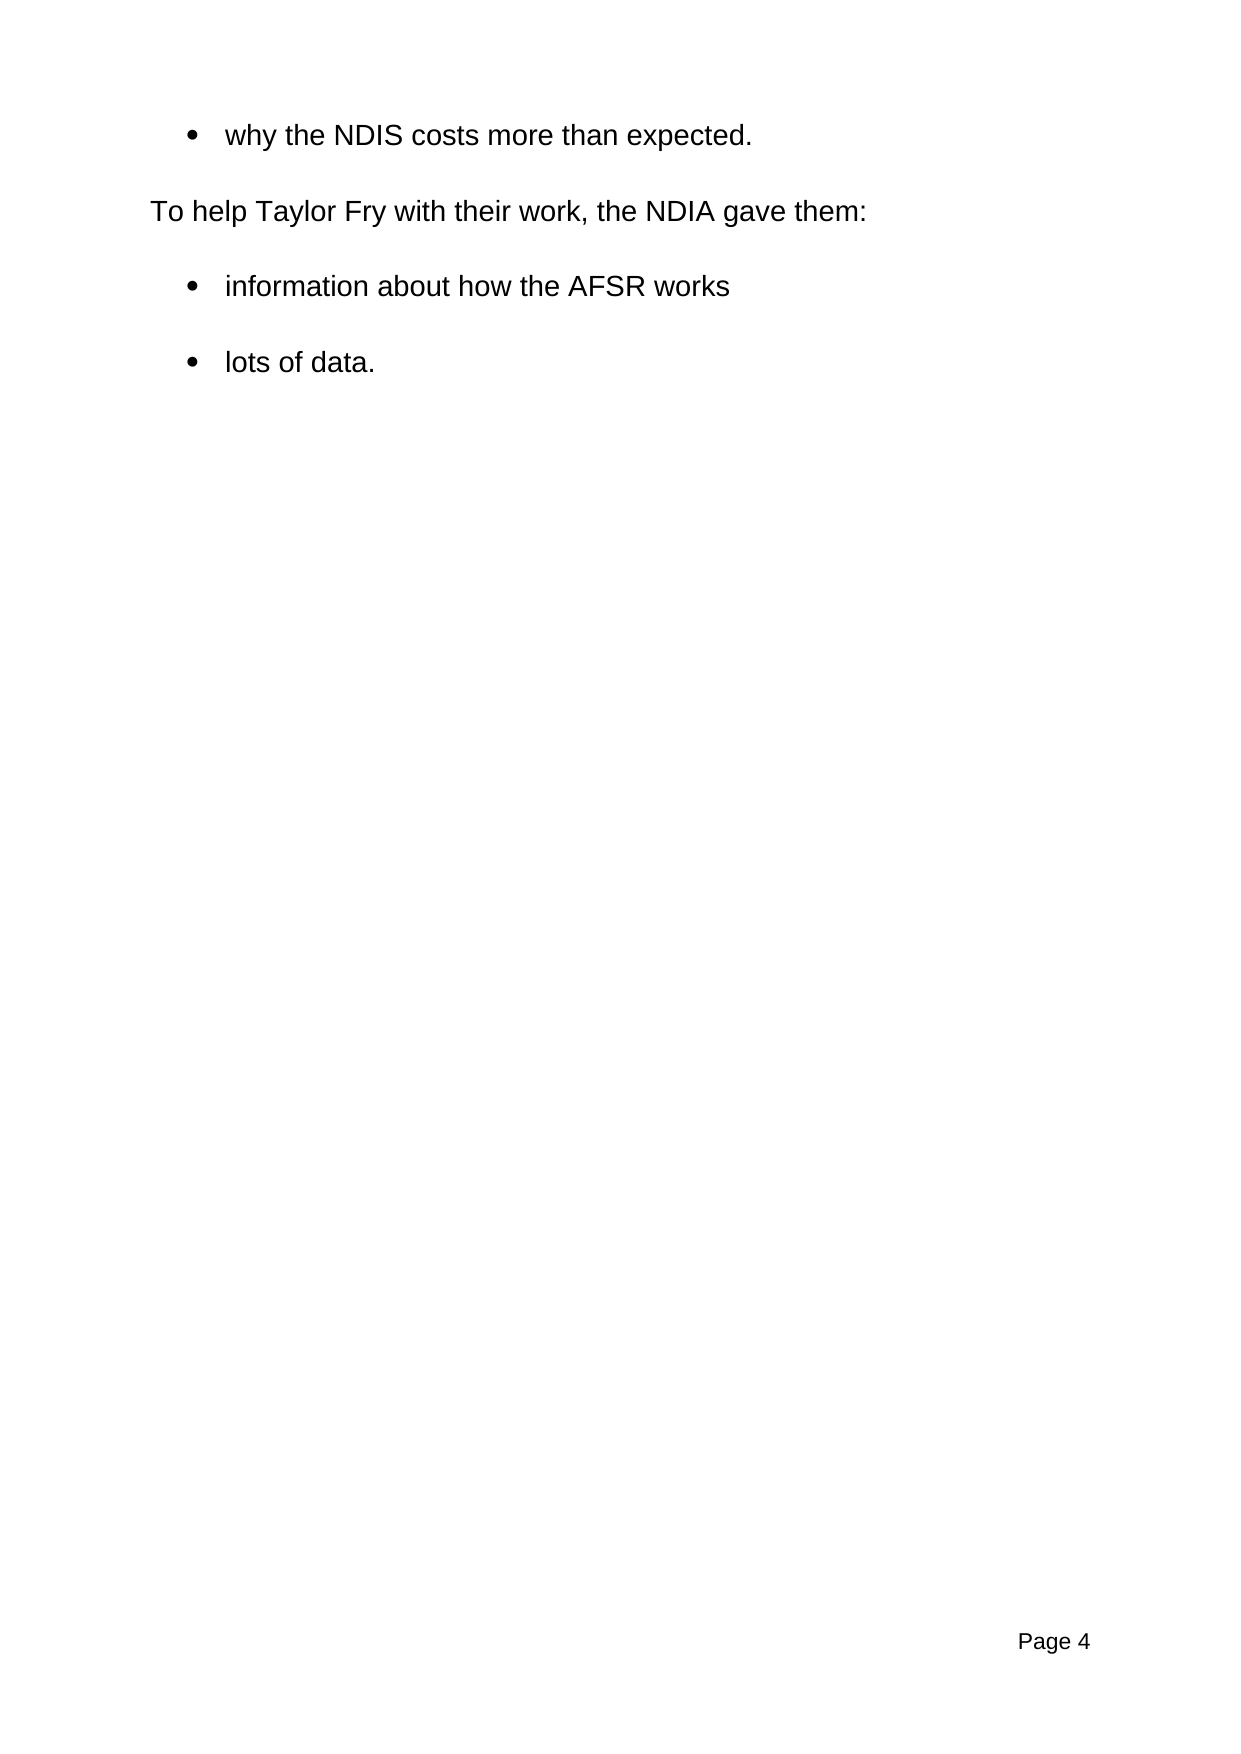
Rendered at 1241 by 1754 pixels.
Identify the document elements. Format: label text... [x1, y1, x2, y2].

list lots of data. [187, 345, 1090, 378]
text To help Taylor Fry with their work, the NDIA gave them: [150, 194, 1090, 227]
list why the NDIS costs more than expected. [187, 118, 1090, 152]
list information about how the AFSR works [187, 269, 1090, 303]
